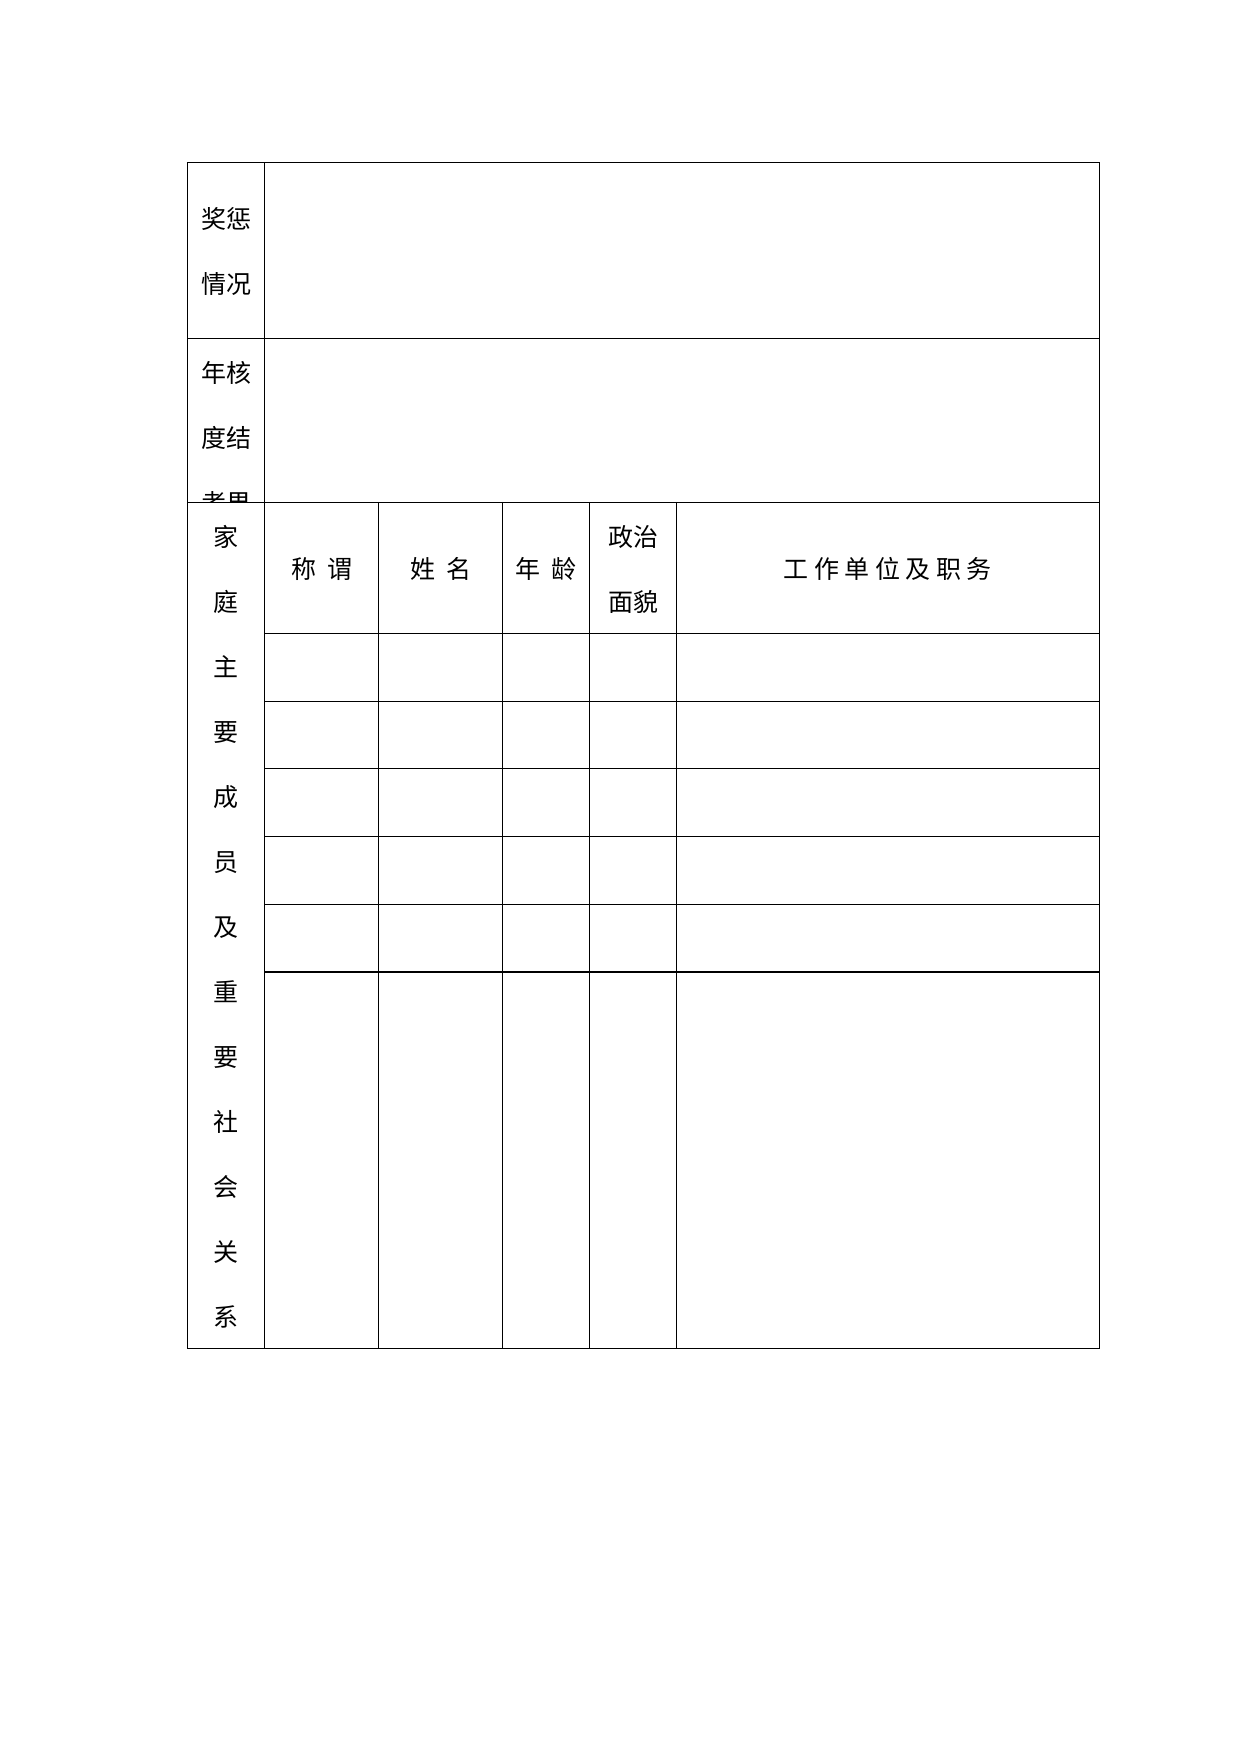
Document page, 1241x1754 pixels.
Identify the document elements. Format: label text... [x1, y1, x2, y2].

table_cell [379, 769, 502, 836]
table_cell [677, 905, 1099, 971]
table_cell [503, 973, 589, 1348]
table_cell 年 龄 [503, 503, 589, 633]
table_cell [590, 905, 676, 971]
table_cell 称 谓 [265, 503, 378, 633]
table_cell 年核 度结 考果 [188, 339, 264, 502]
table_cell [265, 702, 378, 768]
table_cell [379, 634, 502, 701]
table_cell 家 庭 主 要 成 员 及 重 要 社 会 关 系 [188, 503, 264, 1348]
table_cell [503, 905, 589, 971]
table_cell 姓 名 [379, 503, 502, 633]
table_cell [677, 634, 1099, 701]
table_cell [379, 973, 502, 1348]
table_cell [677, 837, 1099, 904]
table_cell [265, 837, 378, 904]
table_cell [590, 973, 676, 1348]
table_cell [503, 837, 589, 904]
table_cell [503, 634, 589, 701]
table_cell [379, 702, 502, 768]
table_cell [265, 163, 1099, 338]
table_cell [590, 837, 676, 904]
table_cell 政治 面貌 [590, 503, 676, 633]
table_cell 奖惩情况 [188, 163, 264, 338]
table_cell [265, 905, 378, 971]
table_cell [503, 769, 589, 836]
table_cell [590, 634, 676, 701]
table_cell [379, 905, 502, 971]
table_cell [590, 702, 676, 768]
table_cell [265, 973, 378, 1348]
table_cell [590, 769, 676, 836]
table_cell 工 作 单 位 及 职 务 [677, 503, 1099, 633]
table_cell [503, 702, 589, 768]
table_cell [265, 769, 378, 836]
table_cell [677, 769, 1099, 836]
table_cell [379, 837, 502, 904]
table_cell [677, 973, 1099, 1348]
table_cell [677, 702, 1099, 768]
table_cell [265, 634, 378, 701]
table_cell [265, 339, 1099, 502]
